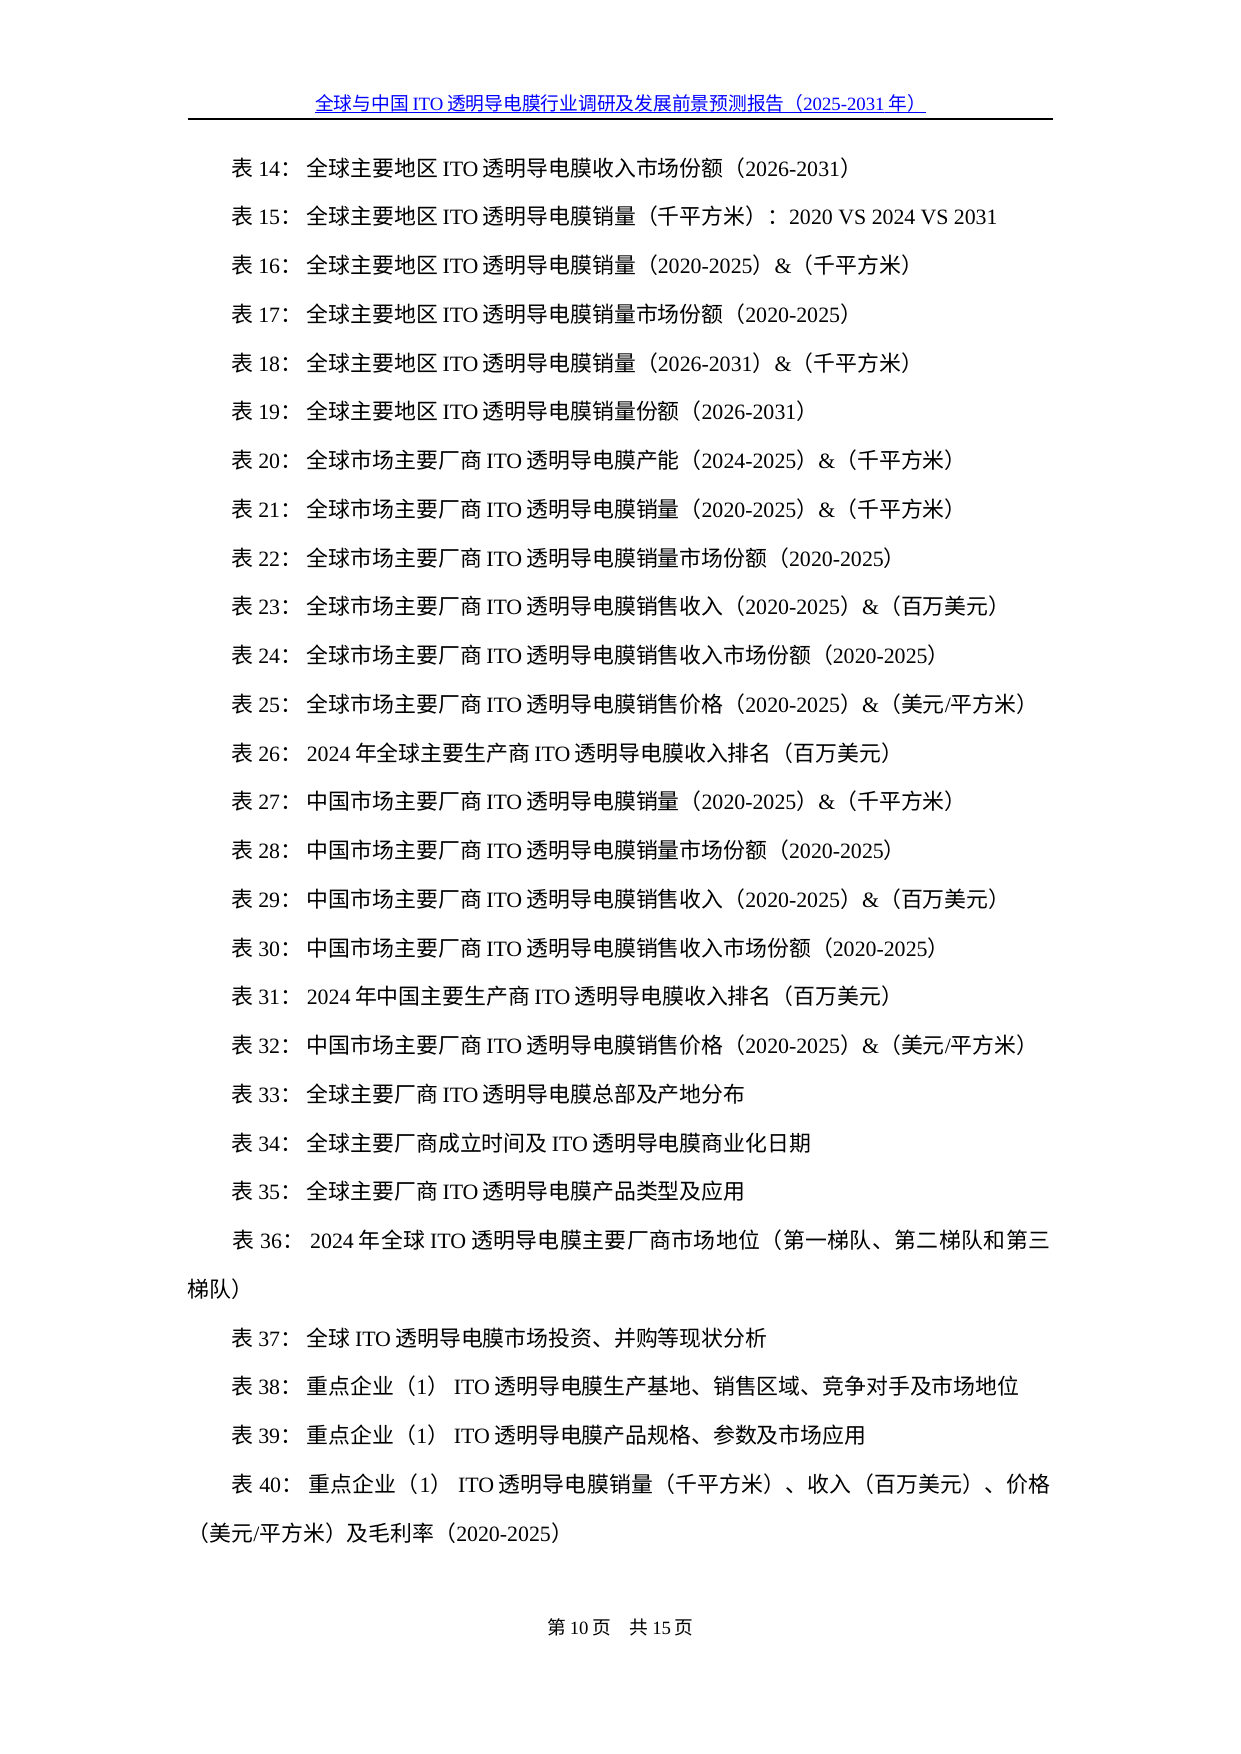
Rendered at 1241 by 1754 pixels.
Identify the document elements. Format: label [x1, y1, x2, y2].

text [187, 150, 1053, 1548]
